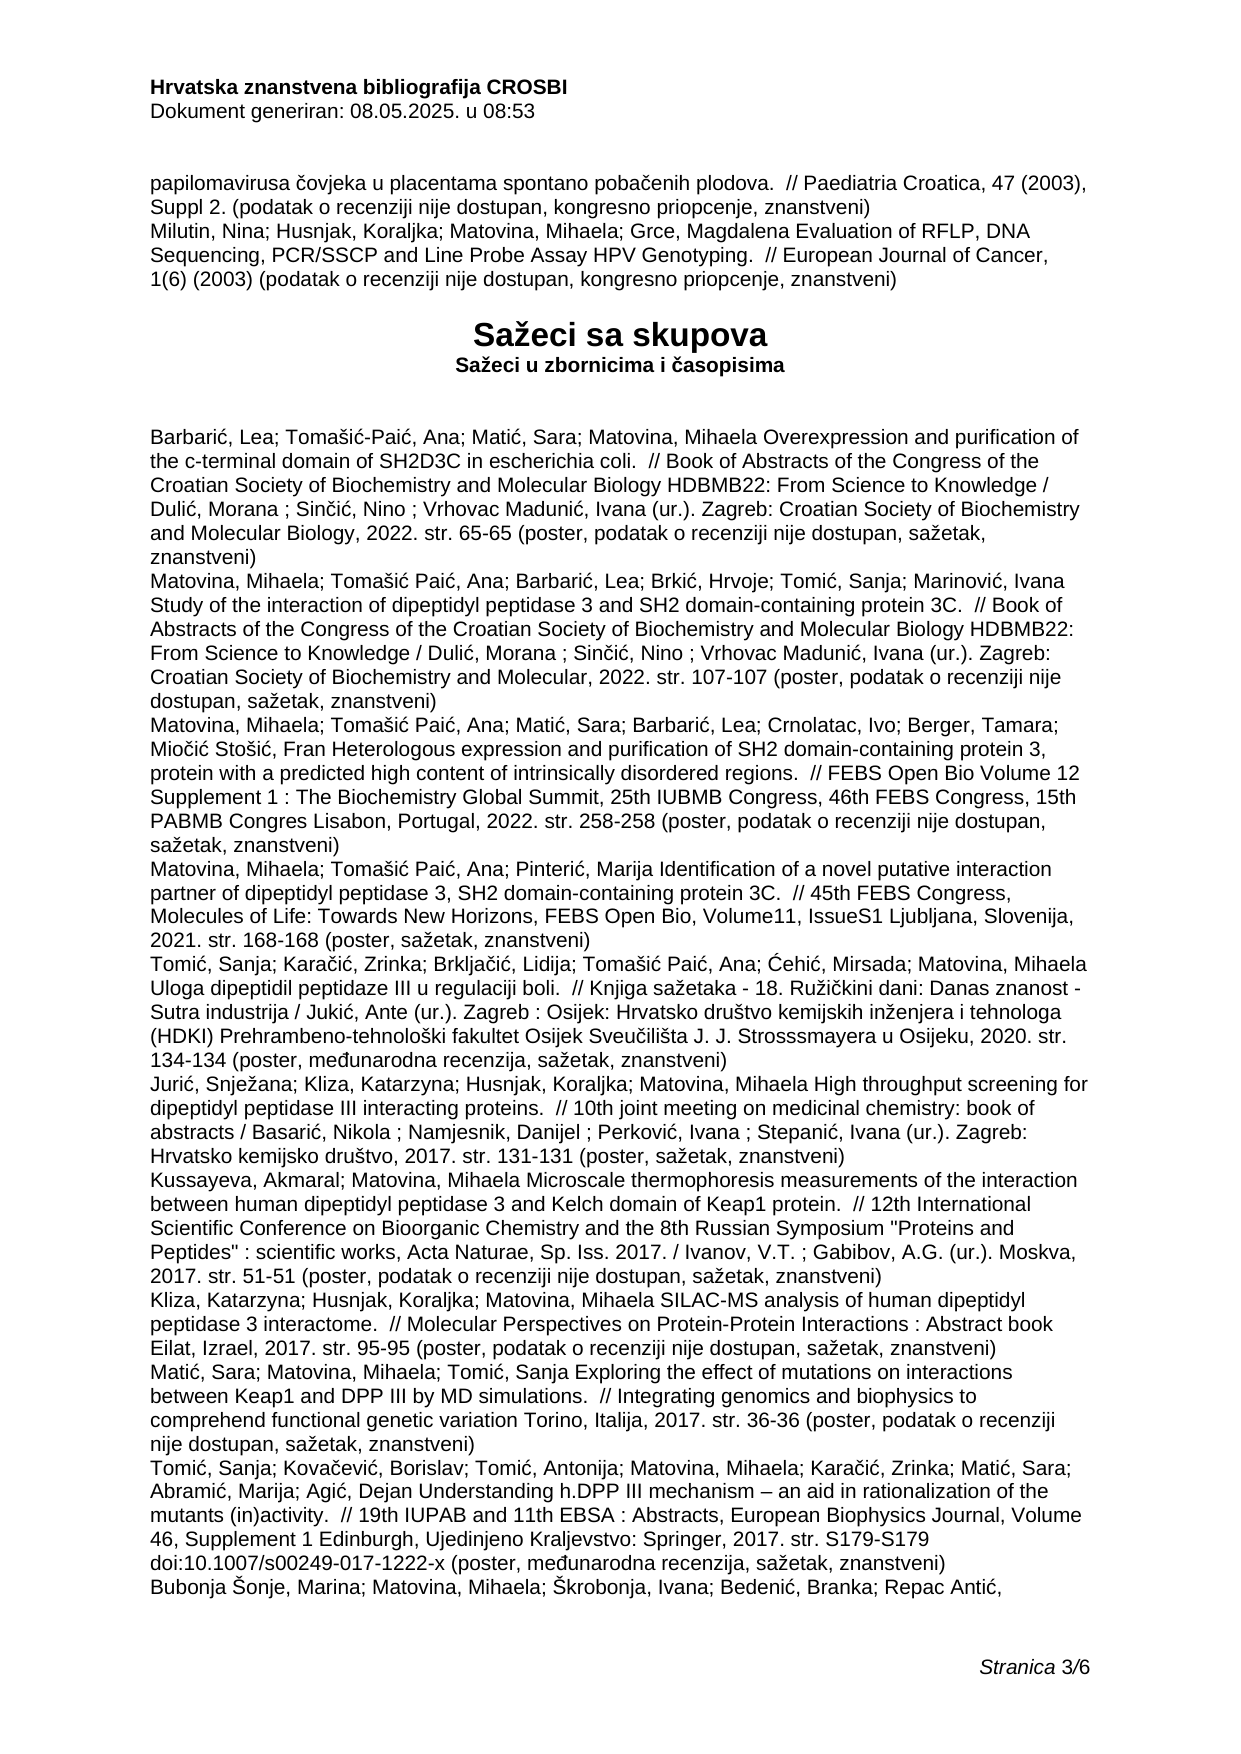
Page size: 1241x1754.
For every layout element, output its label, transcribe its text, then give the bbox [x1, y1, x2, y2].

text Matovina, Mihaela; Tomašić Paić, Ana; Matić, Sara; Barbarić, Lea; Crnolatac, Ivo; Berger, Tamara; Miočić Stošić, Fran [150, 713, 1090, 856]
text Jurić, Snježana; Kliza, Katarzyna; Husnjak, Koraljka; Matovina, Mihaela [150, 1072, 1090, 1168]
text Kliza, Katarzyna; Husnjak, Koraljka; Matovina, Mihaela [150, 1288, 1090, 1359]
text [150, 1575, 1090, 1599]
text Barbarić, Lea; Tomašić-Paić, Ana; Matić, Sara; Matovina, Mihaela [150, 425, 1090, 569]
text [150, 171, 1090, 219]
text Milutin, Nina; Husnjak, Koraljka; Matovina, Mihaela; Grce, Magdalena [150, 219, 1090, 291]
text Matovina, Mihaela; Tomašić Paić, Ana; Pinterić, Marija [150, 856, 1090, 952]
text Matić, Sara; Matovina, Mihaela; Tomić, Sanja [150, 1359, 1090, 1455]
subtitle Sažeci sa skupova [150, 315, 1090, 353]
text Tomić, Sanja; Kovačević, Borislav; Tomić, Antonija; Matovina, Mihaela; Karačić, Zrinka; Matić, Sara; Abramić, Marija; Agić, Dejan [150, 1455, 1090, 1575]
subtitle Sažeci u zbornicima i časopisima [150, 353, 1090, 377]
text Tomić, Sanja; Karačić, Zrinka; Brkljačić, Lidija; Tomašić Paić, Ana; Ćehić, Mirsada; Matovina, Mihaela [150, 952, 1090, 1072]
text Kussayeva, Akmaral; Matovina, Mihaela [150, 1168, 1090, 1288]
text Matovina, Mihaela; Tomašić Paić, Ana; Barbarić, Lea; Brkić, Hrvoje; Tomić, Sanja; Marinović, Ivana [150, 569, 1090, 713]
